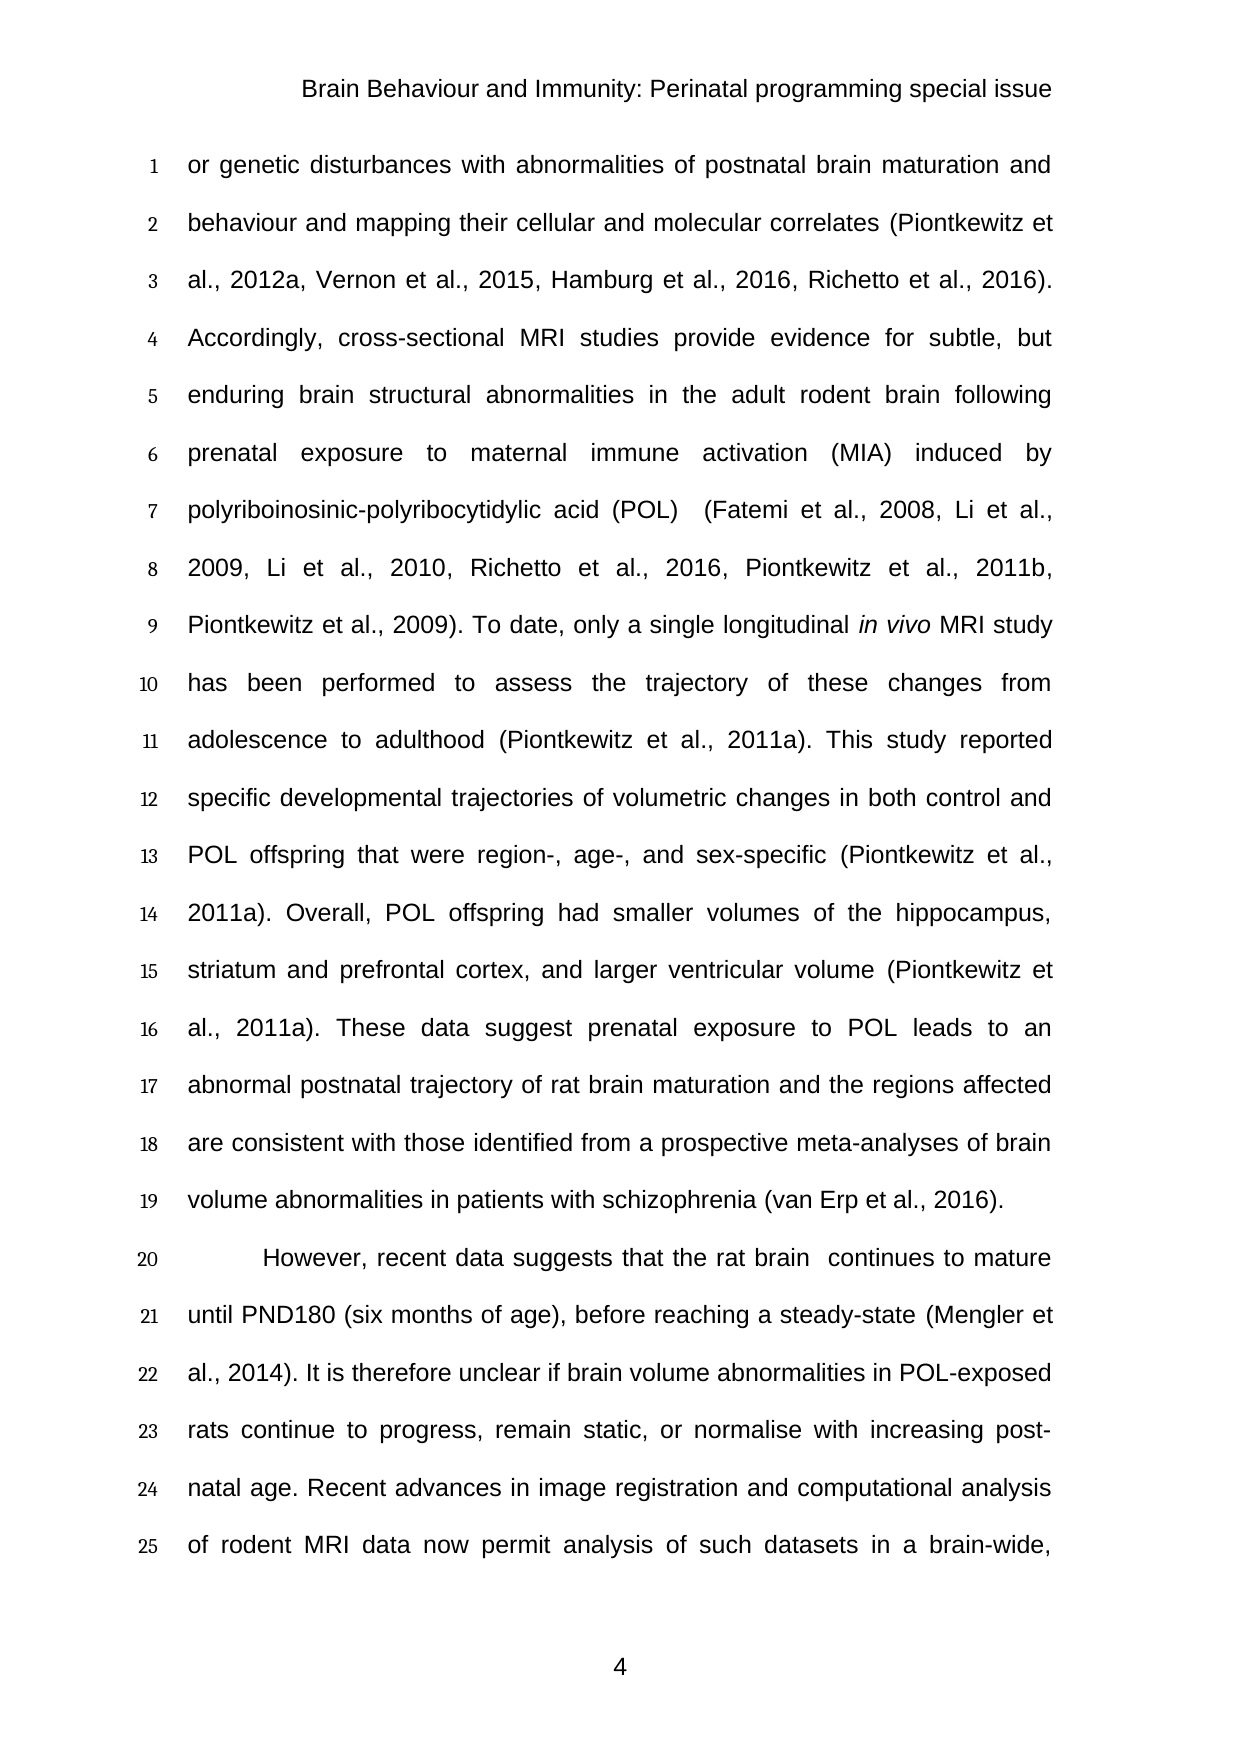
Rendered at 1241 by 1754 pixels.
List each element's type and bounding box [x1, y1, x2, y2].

text [187, 150, 1053, 1214]
text [187, 1242, 1053, 1559]
